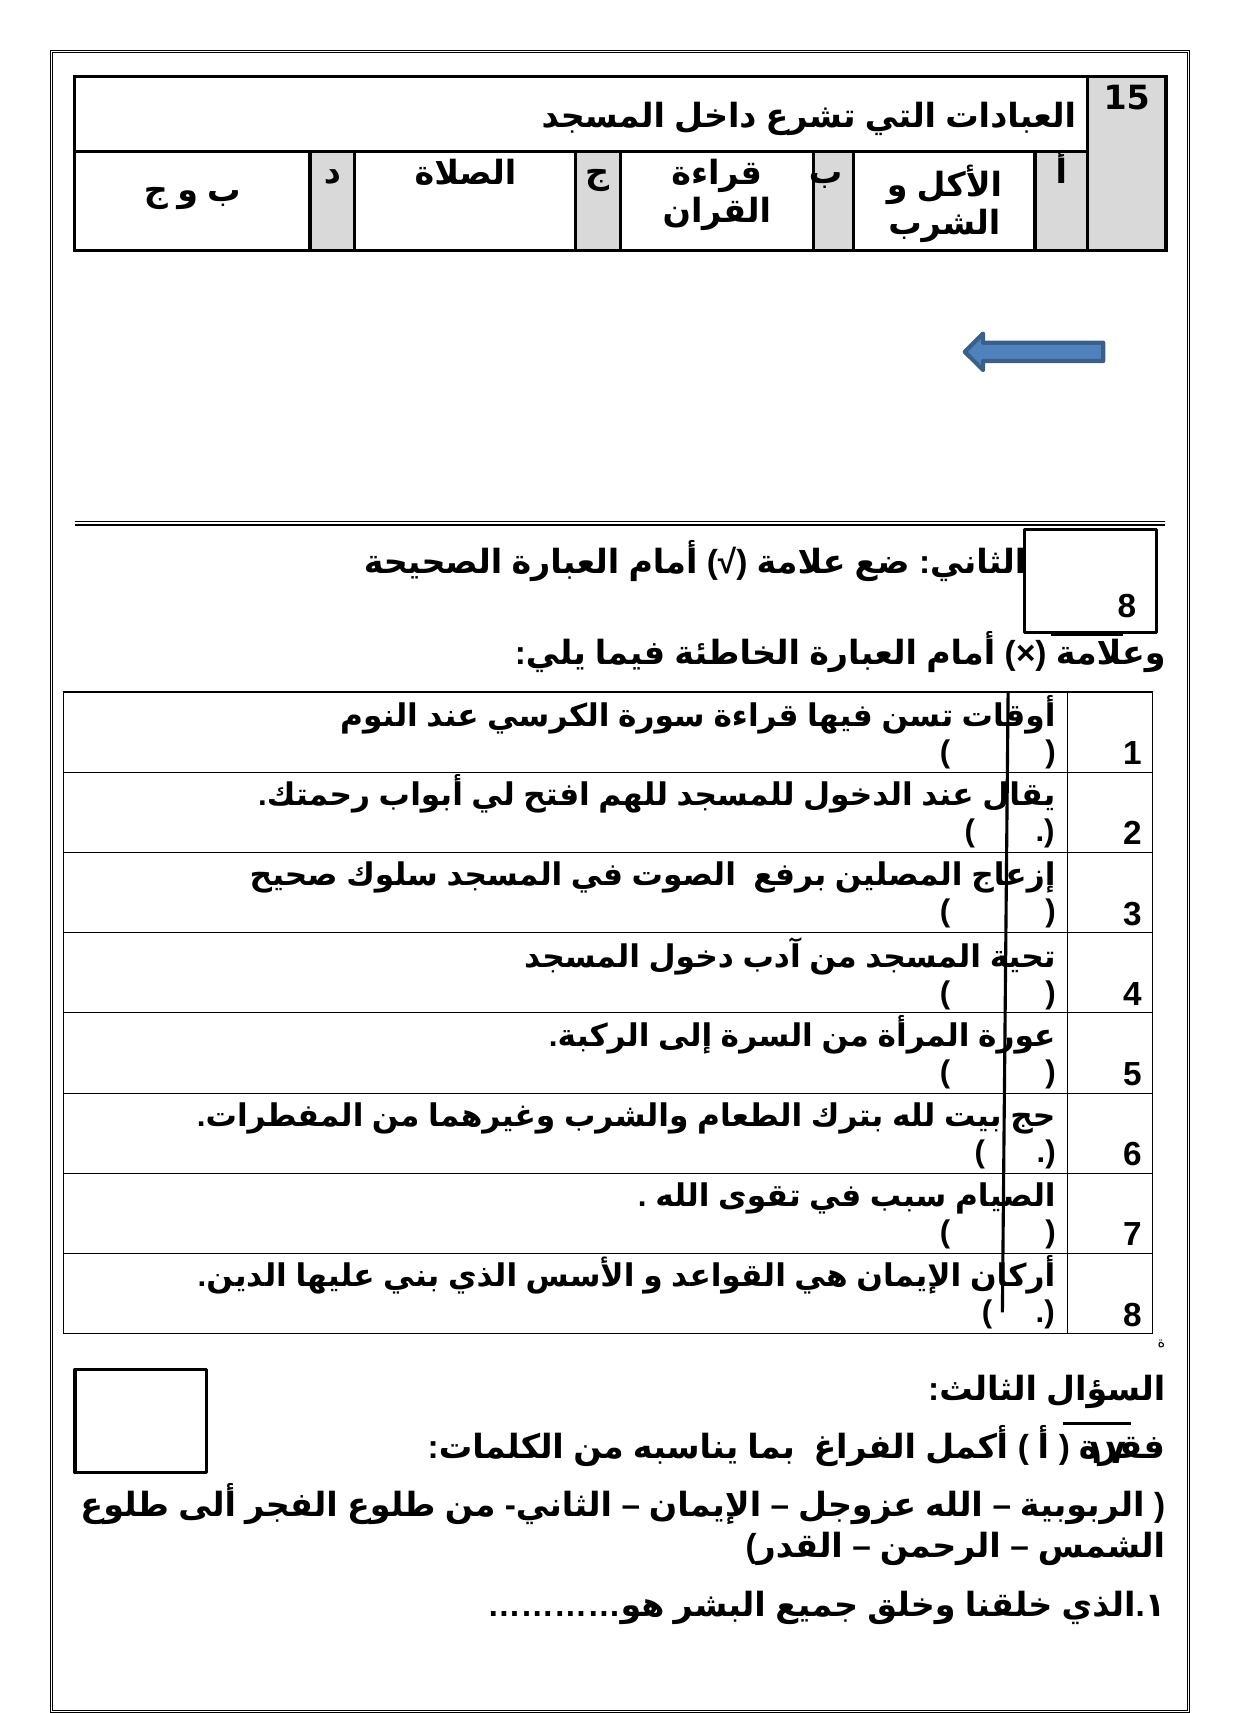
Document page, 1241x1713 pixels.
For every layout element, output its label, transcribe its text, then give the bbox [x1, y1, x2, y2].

table_cell حج بيت لله بترك الطعام والشرب وغيرهما من المفطرات. (. ) [64, 1094, 1002, 1173]
table_header أوقات تسن فيها قراءة سورة الكرسي عند النوم ( ) [64, 693, 1006, 772]
table_cell أركان الإيمان هي القواعد و الأسس الذي بني عليها الدين. (. ) [64, 1254, 1067, 1333]
text فقرة ( أ ) أكمل الفراغ بما يناسبه من الكلمات: [208, 1427, 1165, 1465]
table_cell 6 [1068, 1094, 1152, 1173]
table_cell إزعاج المصلين برفع الصوت في المسجد سلوك صحيح ( ) [64, 853, 1005, 932]
table_cell الصيام سبب في تقوى الله . ( ) [1005, 1174, 1067, 1253]
text ( الربوبية – الله عزوجل – الإيمان – الثاني- من طلوع الفجر ألى طلوع الشمس – الرحمن – القدر) [75, 1485, 1165, 1565]
table_cell 7 [1068, 1174, 1152, 1253]
table_cell عورة المرأة من السرة إلى الركبة. ( ) [64, 1013, 1003, 1092]
table_cell ج [577, 153, 619, 249]
table_cell 3 [1068, 853, 1152, 932]
table_cell يقال عند الدخول للمسجد للهم افتح لي أبواب رحمتك. (. ) [64, 773, 1005, 852]
text ة [75, 1334, 1165, 1351]
text السؤال الثالث: [208, 1369, 1165, 1407]
table_cell الأكل و الشرب [855, 153, 1033, 249]
table_cell 5 [1068, 1013, 1152, 1092]
table_cell يقال عند الدخول للمسجد للهم افتح لي أبواب رحمتك. (. ) [1009, 773, 1067, 852]
table_header السؤال الثاني: ضع علامة (√) أمام العبارة الصحيحة [74, 543, 1023, 633]
table_cell إزعاج المصلين برفع الصوت في المسجد سلوك صحيح ( ) [1008, 853, 1067, 932]
table_cell 2 [1068, 773, 1152, 852]
table_cell الصيام سبب في تقوى الله . ( ) [64, 1174, 1002, 1253]
table_header أوقات تسن فيها قراءة سورة الكرسي عند النوم ( ) [1009, 693, 1067, 772]
table_cell 4 [1068, 933, 1152, 1012]
table_cell تحية المسجد من آدب دخول المسجد ( ) [1007, 933, 1067, 1012]
table_header 15 [1089, 78, 1164, 249]
table_cell حج بيت لله بترك الطعام والشرب وغيرهما من المفطرات. (. ) [1006, 1094, 1067, 1173]
table_header العبادات التي تشرع داخل المسجد [76, 78, 1086, 150]
table_header 1 [1068, 693, 1152, 772]
table_cell الصلاة [356, 153, 574, 249]
table_cell ب [815, 153, 852, 249]
table_cell عورة المرأة من السرة إلى الركبة. ( ) [1007, 1013, 1067, 1092]
text ١.الذي خلقنا وخلق جميع البشر هو………… [75, 1584, 1165, 1623]
table_cell د [312, 153, 353, 249]
table_cell قراءة القران [622, 153, 812, 249]
table_cell تحية المسجد من آدب دخول المسجد ( ) [64, 933, 1004, 1012]
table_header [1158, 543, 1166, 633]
table_cell ب و ج [76, 153, 308, 249]
table_cell أ [1037, 153, 1086, 249]
text وعلامة (×) أمام العبارة الخاطئة فيما يلي: [75, 633, 1165, 672]
table_cell 8 [1068, 1254, 1152, 1333]
